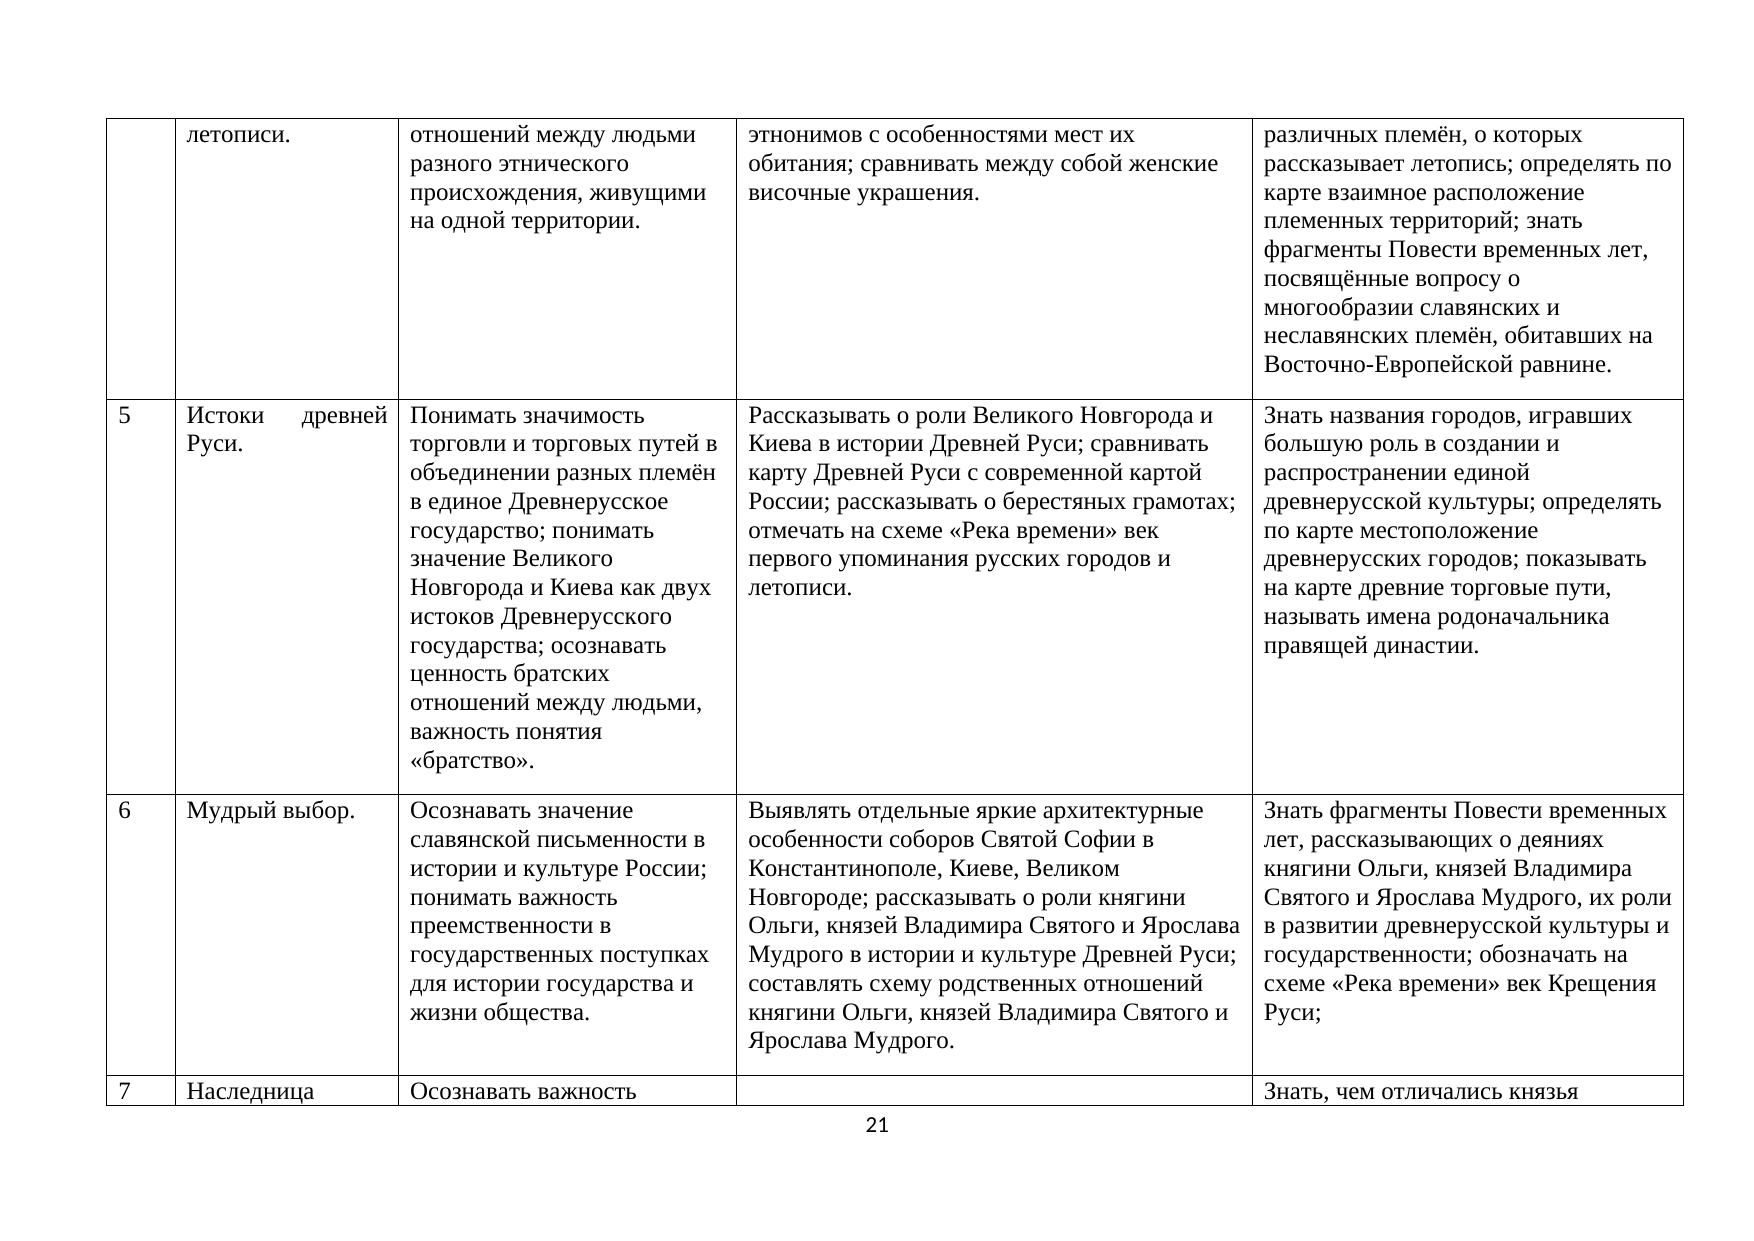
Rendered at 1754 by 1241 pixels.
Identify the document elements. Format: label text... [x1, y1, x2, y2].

table_cell Выявлять отдельные яркие архитектурные особенности соборов Святой Софии в Константинополе, Киеве, Великом Новгороде; рассказывать о роли княгини Ольги, князей Владимира Святого и Ярослава Мудрого в истории и культуре Древней Руси; составлять схему родственных отношений княгини Ольги, князей Владимира Святого и Ярослава Мудрого. [737, 795, 1252, 1075]
table_cell Осознавать значение славянской письменности в истории и культуре России; понимать важность преемственности в государственных поступках для истории государства и жизни общества. [399, 795, 736, 1075]
table_cell Знать фрагменты Повести временных лет, рассказывающих о деяниях княгини Ольги, князей Владимира Святого и Ярослава Мудрого, их роли в развитии древнерусской культуры и государственности; обозначать на схеме «Река времени» век Крещения Руси; [1253, 795, 1683, 1075]
table_cell Понимать значимость торговли и торговых путей в объединении разных племён в единое Древнерусское государство; понимать значение Великого Новгорода и Киева как двух истоков Древнерусского государства; осознавать ценность братских отношений между людьми, важность понятия «братство». [399, 400, 736, 794]
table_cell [737, 119, 1252, 399]
table_cell 7 [107, 1076, 175, 1105]
table_cell 5 [107, 400, 175, 794]
table_cell 4 [107, 119, 175, 399]
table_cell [399, 1076, 736, 1105]
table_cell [399, 119, 736, 399]
table_cell 6 [107, 795, 175, 1075]
table_cell Мудрый выбор. [176, 795, 398, 1075]
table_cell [1253, 1076, 1683, 1105]
table_cell Знать названия городов, игравших большую роль в создании и распространении единой древнерусской культуры; определять по карте местоположение древнерусских городов; показывать на карте древние торговые пути, называть имена родоначальника правящей династии. [1253, 400, 1683, 794]
table_cell Рассказывать о роли Великого Новгорода и Киева в истории Древней Руси; сравнивать карту Древней Руси с современной картой России; рассказывать о берестяных грамотах; отмечать на схеме «Река времени» век первого упоминания русских городов и летописи. [737, 400, 1252, 794]
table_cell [1253, 119, 1683, 399]
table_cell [737, 1076, 1252, 1105]
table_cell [176, 1076, 398, 1105]
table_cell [176, 119, 398, 399]
table_cell Истоки древней Руси. [176, 400, 398, 794]
